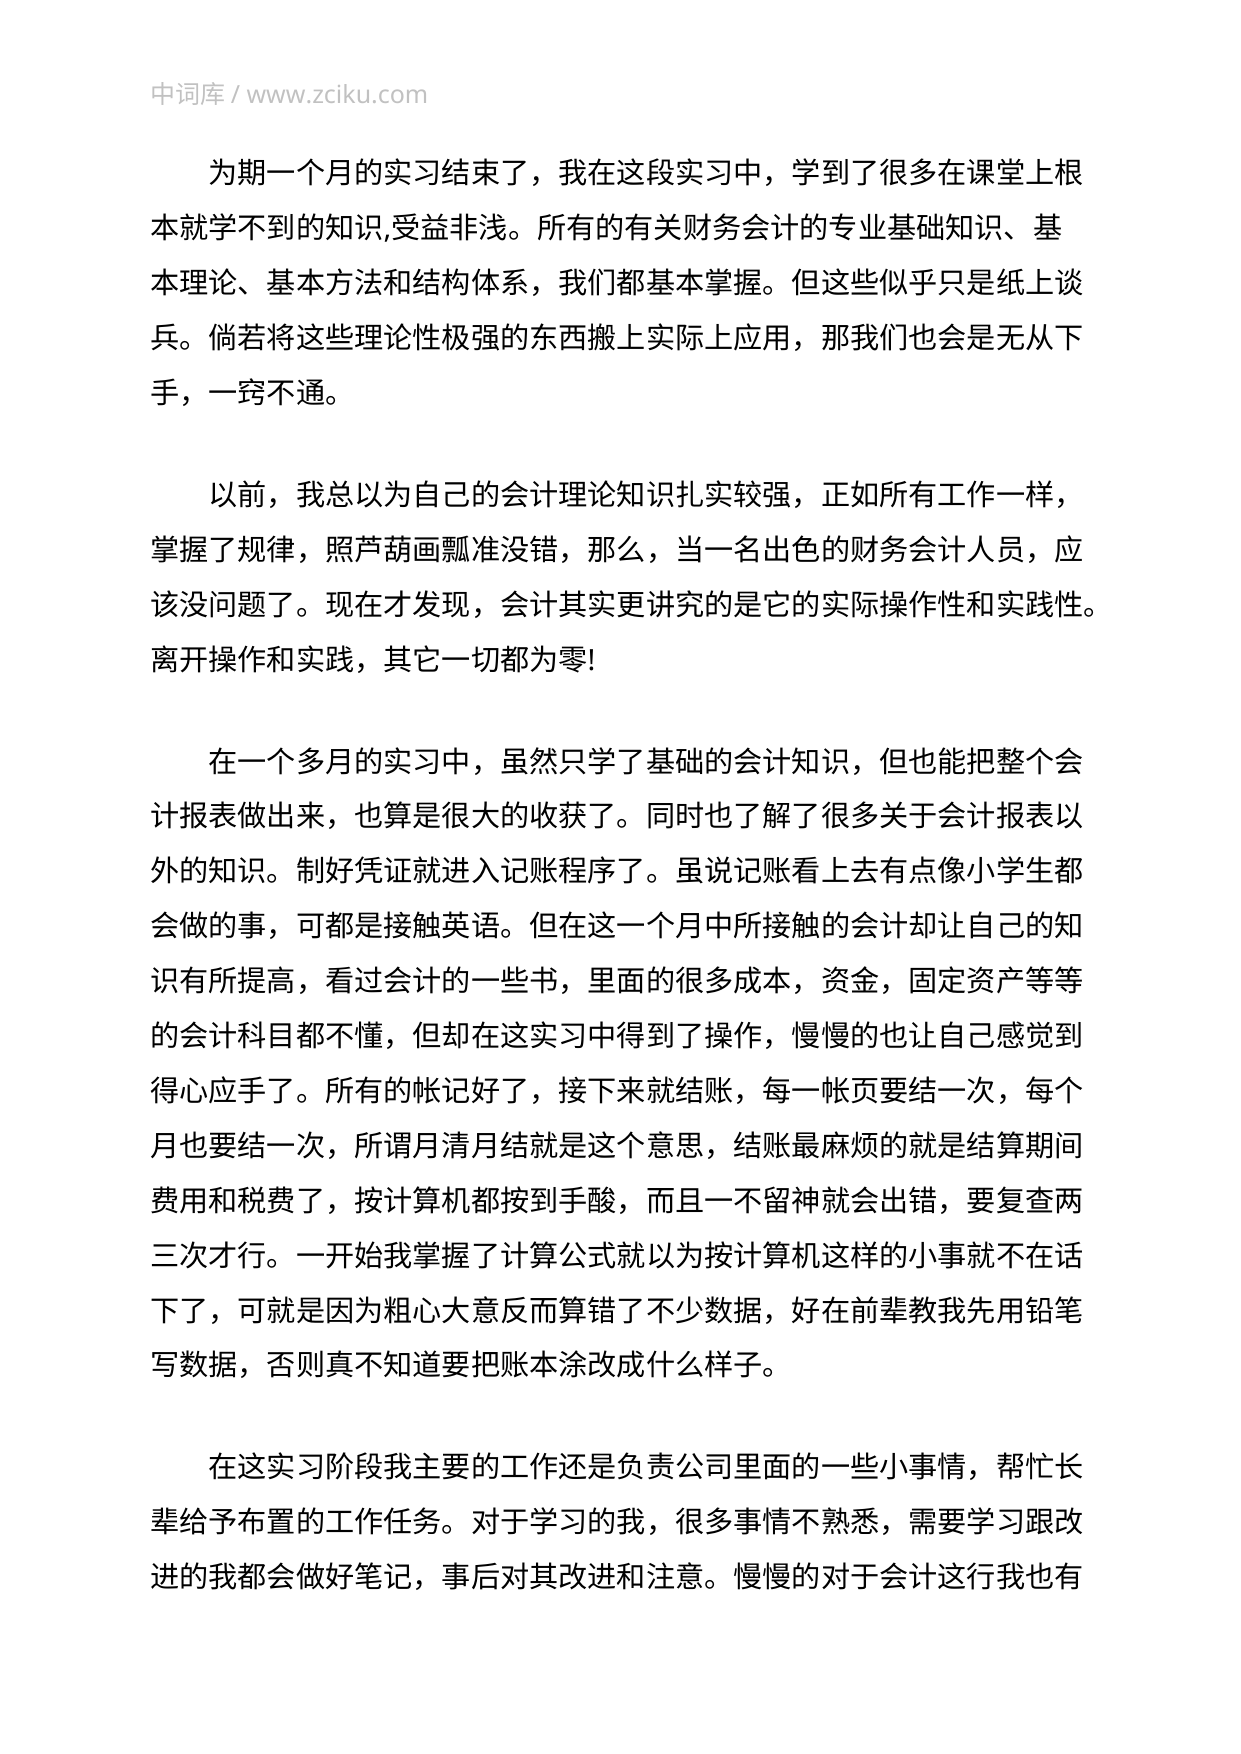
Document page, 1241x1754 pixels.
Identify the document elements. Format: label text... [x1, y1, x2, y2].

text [150, 1444, 1090, 1596]
text 以前，我总以为自己的会计理论知识扎实较强，正如所有工作一样，掌握了规律，照芦葫画瓢准没错，那么，当一名出色的财务会计人员，应该没问题了。现在才发现，会计其实更讲究的是它的实际操作性和实践性。离开操作和实践，其它一切都为零! [150, 471, 1090, 678]
text 为期一个月的实习结束了，我在这段实习中，学到了很多在课堂上根本就学不到的知识,受益非浅。所有的有关财务会计的专业基础知识、基本理论、基本方法和结构体系，我们都基本掌握。但这些似乎只是纸上谈兵。倘若将这些理论性极强的东西搬上实际上应用，那我们也会是无从下手，一窍不通。 [150, 150, 1090, 412]
text 在一个多月的实习中，虽然只学了基础的会计知识，但也能把整个会计报表做出来，也算是很大的收获了。同时也了解了很多关于会计报表以外的知识。制好凭证就进入记账程序了。虽说记账看上去有点像小学生都会做的事，可都是接触英语。但在这一个月中所接触的会计却让自己的知识有所提高，看过会计的一些书，里面的很多成本，资金，固定资产等等的会计科目都不懂，但却在这实习中得到了操作，慢慢的也让自己感觉到得心应手了。所有的帐记好了，接下来就结账，每一帐页要结一次，每个月也要结一次，所谓月清月结就是这个意思，结账最麻烦的就是结算期间费用和税费了，按计算机都按到手酸，而且一不留神就会出错，要复查两三次才行。一开始我掌握了计算公式就以为按计算机这样的小事就不在话下了，可就是因为粗心大意反而算错了不少数据，好在前辈教我先用铅笔写数据，否则真不知道要把账本涂改成什么样子。 [150, 738, 1090, 1384]
